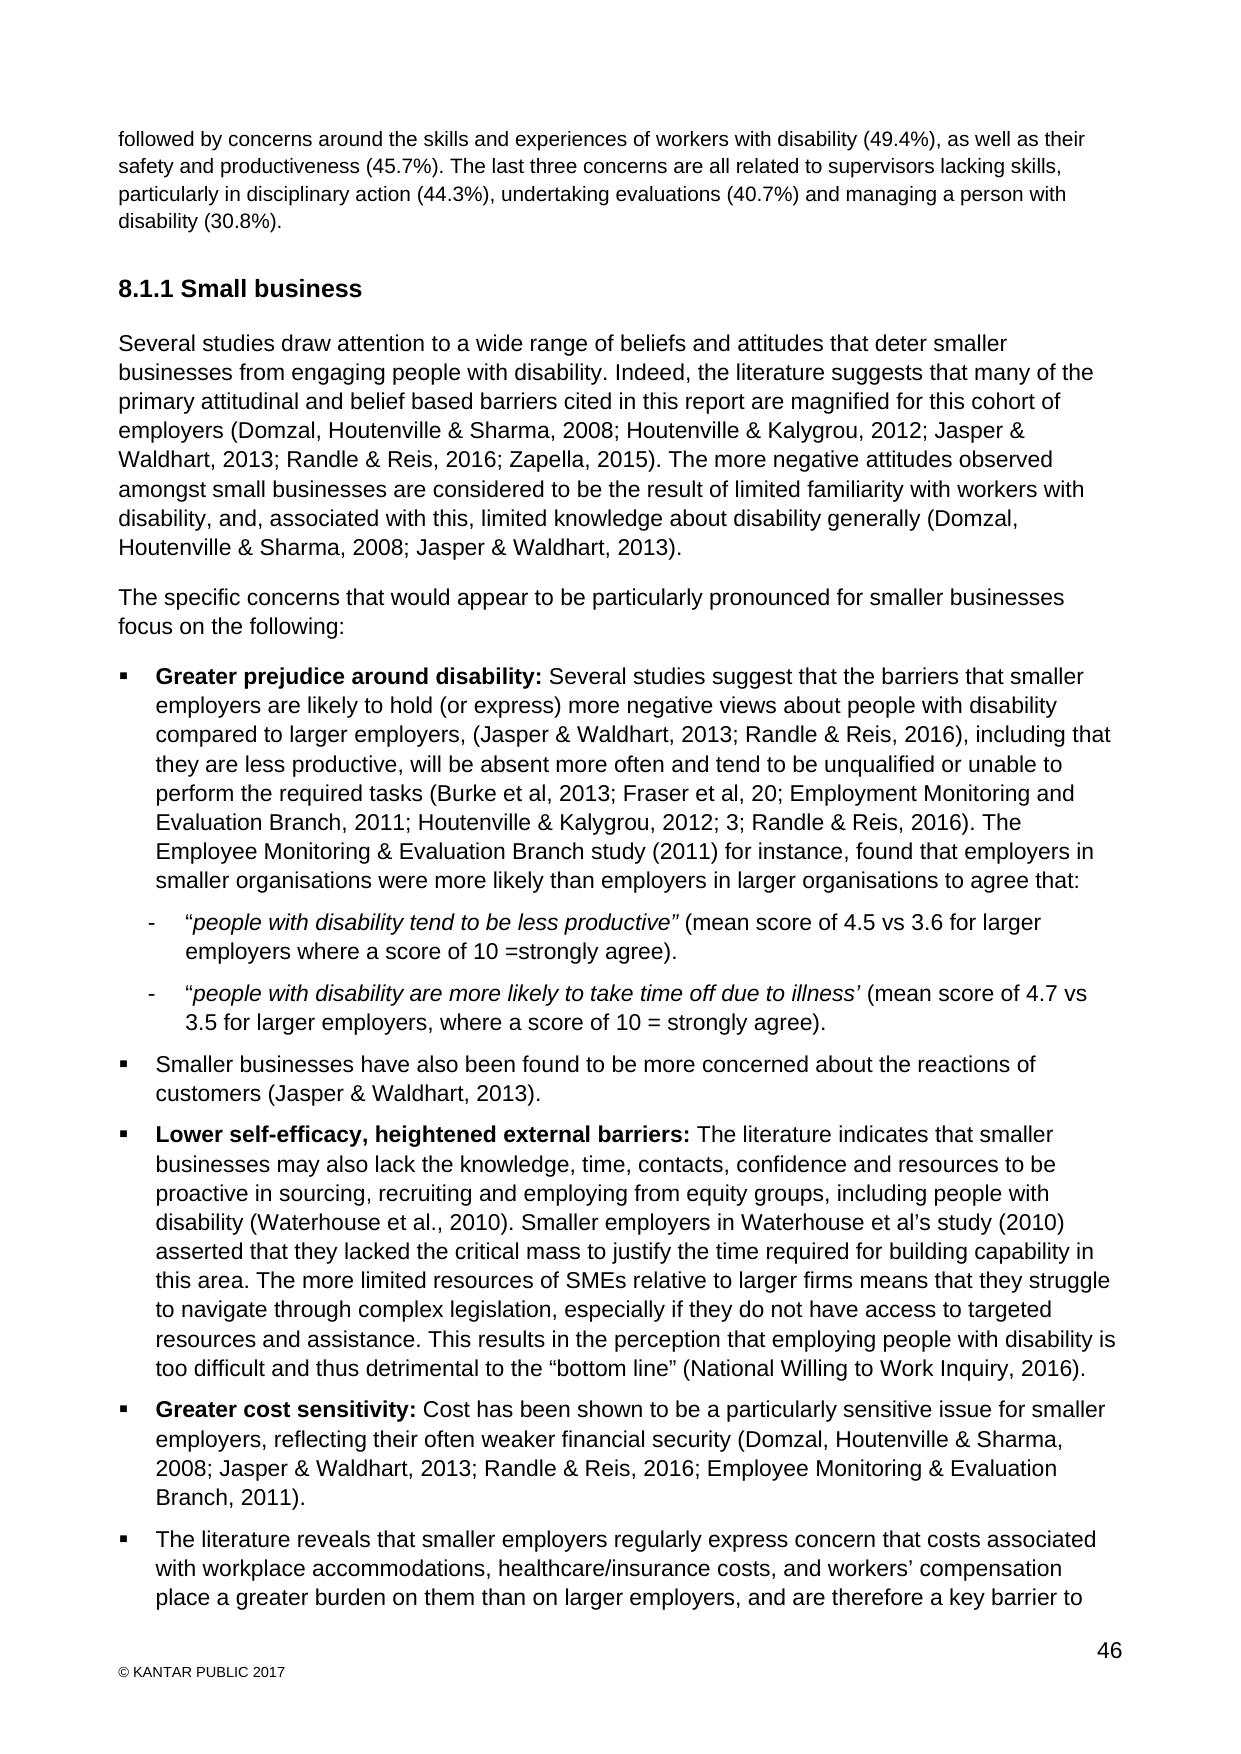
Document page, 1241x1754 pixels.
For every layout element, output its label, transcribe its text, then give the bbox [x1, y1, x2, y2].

text Lower self-efficacy, heightened external barriers: The literature indicates that smaller businesses may also lack the knowledge, time, contacts, confidence and resources to be proactive in sourcing, recruiting and employing from equity groups, including people with disability (Waterhouse et al., 2010). Smaller employers in Waterhouse et al’s study (2010) asserted that they lacked the critical mass to justify the time required for building capability in this area. The more limited resources of SMEs relative to larger firms means that they struggle to navigate through complex legislation, especially if they do not have access to targeted resources and assistance. This results in the perception that employing people with disability is too difficult and thus detrimental to the “bottom line” (National Willing to Work Inquiry, 2016). [118, 1119, 1122, 1382]
text “people with disability are more likely to take time off due to illness’ (mean score of 4.7 vs 3.5 for larger employers, where a score of 10 = strongly agree). [148, 978, 1122, 1036]
text Greater cost sensitivity: Cost has been shown to be a particularly sensitive issue for smaller employers, reflecting their often weaker financial security (Domzal, Houtenville & Sharma, 2008; Jasper & Waldhart, 2013; Randle & Reis, 2016; Employee Monitoring & Evaluation Branch, 2011). [118, 1394, 1122, 1511]
text “people with disability tend to be less productive” (mean score of 4.5 vs 3.6 for larger employers where a score of 10 =strongly agree). [148, 907, 1122, 965]
text Smaller businesses have also been found to be more concerned about the reactions of customers (Jasper & Waldhart, 2013). [118, 1049, 1122, 1107]
text The specific concerns that would appear to be particularly pronounced for smaller businesses focus on the following: [118, 582, 1122, 640]
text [118, 1524, 1122, 1611]
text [118, 126, 1122, 233]
text 8.1.1 Small business [118, 274, 1122, 303]
text Several studies draw attention to a wide range of beliefs and attitudes that deter smaller businesses from engaging people with disability. Indeed, the literature suggests that many of the primary attitudinal and belief based barriers cited in this report are magnified for this cohort of employers (Domzal, Houtenville & Sharma, 2008; Houtenville & Kalygrou, 2012; Jasper & Waldhart, 2013; Randle & Reis, 2016; Zapella, 2015). The more negative attitudes observed amongst small businesses are considered to be the result of limited familiarity with workers with disability, and, associated with this, limited knowledge about disability generally (Domzal, Houtenville & Sharma, 2008; Jasper & Waldhart, 2013). [118, 328, 1122, 561]
text Greater prejudice around disability: Several studies suggest that the barriers that smaller employers are likely to hold (or express) more negative views about people with disability compared to larger employers, (Jasper & Waldhart, 2013; Randle & Reis, 2016), including that they are less productive, will be absent more often and tend to be unqualified or unable to perform the required tasks (Burke et al, 2013; Fraser et al, 20; Employment Monitoring and Evaluation Branch, 2011; Houtenville & Kalygrou, 2012; 3; Randle & Reis, 2016). The Employee Monitoring & Evaluation Branch study (2011) for instance, found that employers in smaller organisations were more likely than employers in larger organisations to agree that: [118, 661, 1122, 894]
